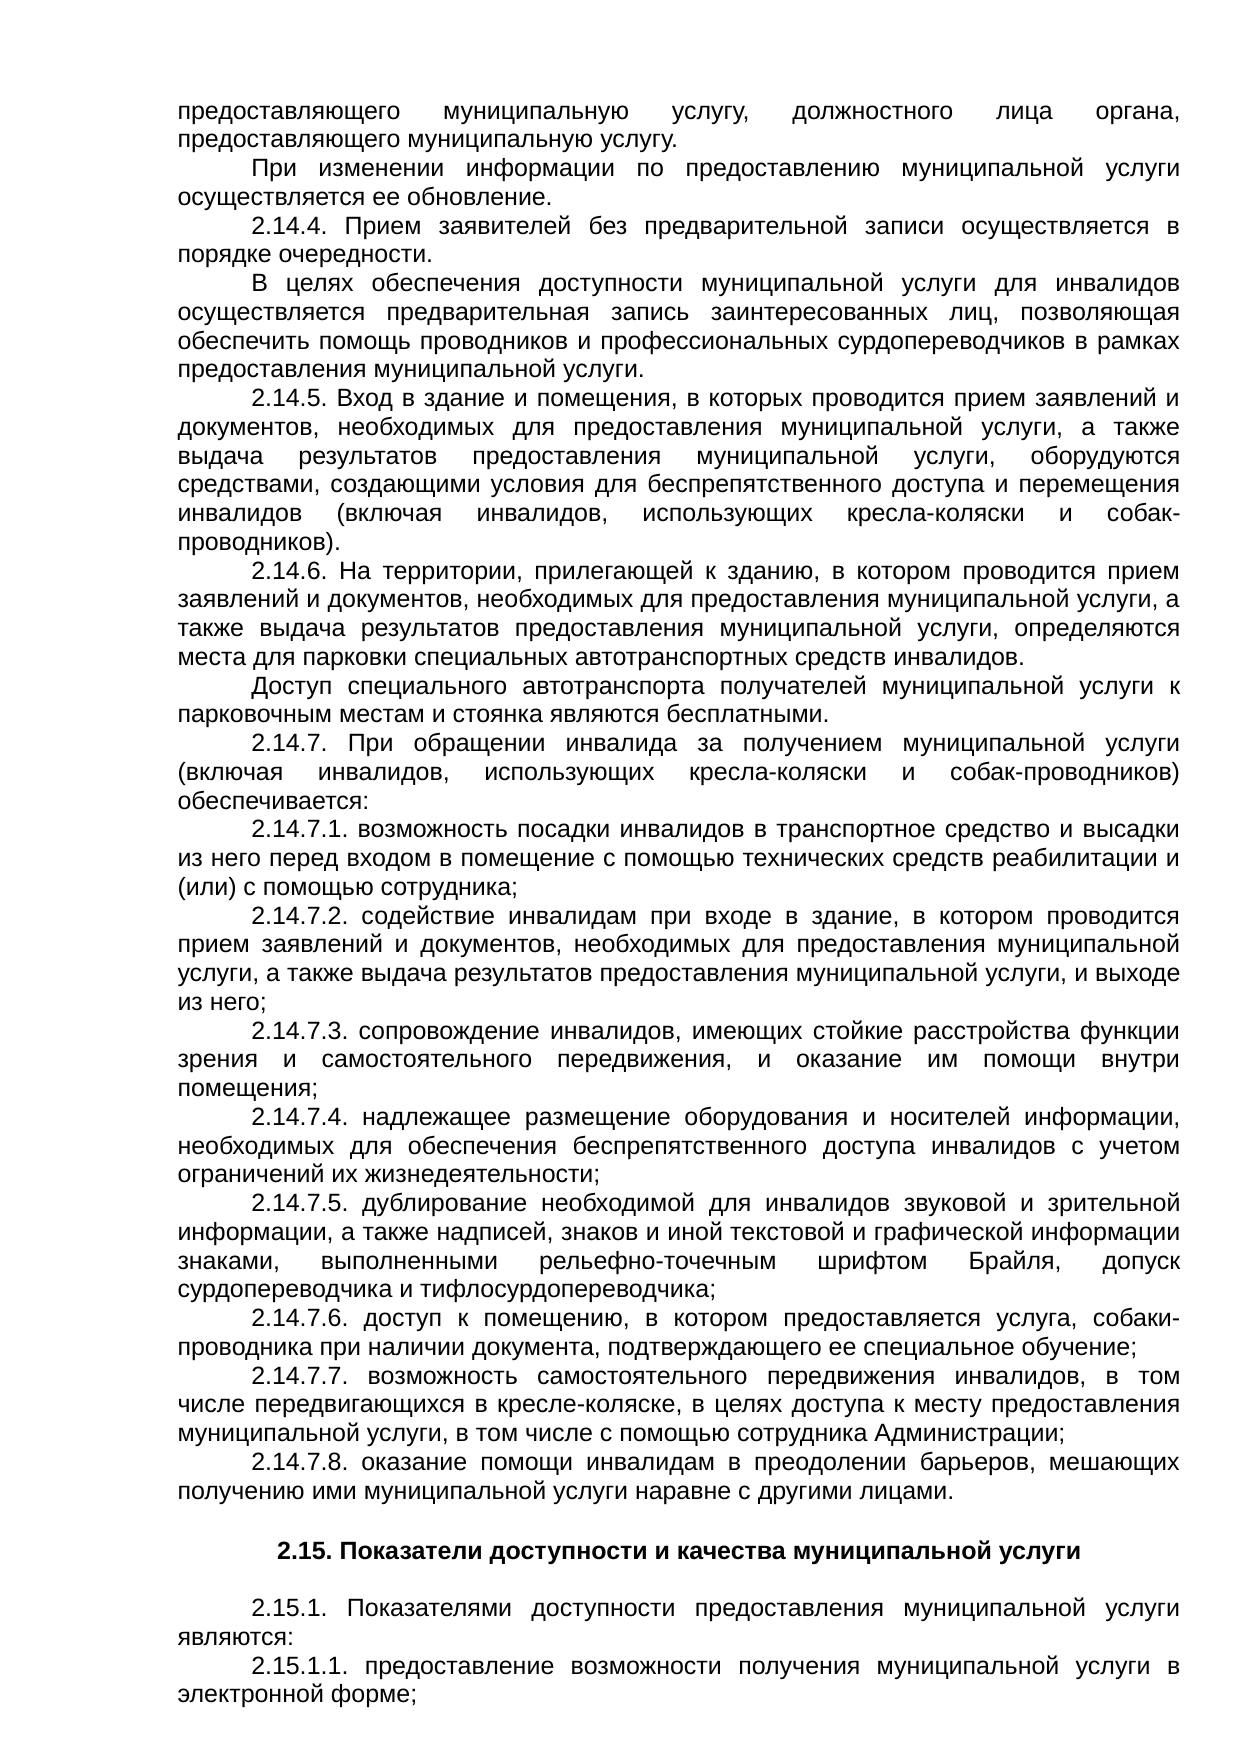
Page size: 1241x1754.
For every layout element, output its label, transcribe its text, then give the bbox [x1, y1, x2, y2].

text 2.14.6. На территории, прилегающей к зданию, в котором проводится прием заявлений и документов, необходимых для предоставления муниципальной услуги, а также выдача результатов предоставления муниципальной услуги, определяются места для парковки специальных автотранспортных средств инвалидов. [177, 556, 1181, 671]
text 2.14.7.4. надлежащее размещение оборудования и носителей информации, необходимых для обеспечения беспрепятственного доступа инвалидов с учетом ограничений их жизнедеятельности; [177, 1102, 1181, 1188]
text В целях обеспечения доступности муниципальной услуги для инвалидов осуществляется предварительная запись заинтересованных лиц, позволяющая обеспечить помощь проводников и профессиональных сурдопереводчиков в рамках предоставления муниципальной услуги. [177, 268, 1181, 383]
text 2.14.5. Вход в здание и помещения, в которых проводится прием заявлений и документов, необходимых для предоставления муниципальной услуги, а также выдача результатов предоставления муниципальной услуги, оборудуются средствами, создающими условия для беспрепятственного доступа и перемещения инвалидов (включая инвалидов, использующих кресла-коляски и собак-проводников). [177, 383, 1181, 556]
text 2.14.7.7. возможность самостоятельного передвижения инвалидов, в том числе передвигающихся в кресле-коляске, в целях доступа к месту предоставления муниципальной услуги, в том числе с помощью сотрудника Администрации; [177, 1361, 1181, 1447]
text 2.14.7.6. доступ к помещению, в котором предоставляется услуга, собаки-проводника при наличии документа, подтверждающего ее специальное обучение; [177, 1303, 1181, 1361]
text 2.14.7. При обращении инвалида за получением муниципальной услуги (включая инвалидов, использующих кресла-коляски и собак-проводников) обеспечивается: [177, 728, 1181, 814]
text 2.14.7.5. дублирование необходимой для инвалидов звуковой и зрительной информации, а также надписей, знаков и иной текстовой и графической информации знаками, выполненными рельефно-точечным шрифтом Брайля, допуск сурдопереводчика и тифлосурдопереводчика; [177, 1188, 1181, 1303]
text 2.14.7.1. возможность посадки инвалидов в транспортное средство и высадки из него перед входом в помещение с помощью технических средств реабилитации и (или) с помощью сотрудника; [177, 814, 1181, 901]
text 2.14.7.2. содействие инвалидам при входе в здание, в котором проводится прием заявлений и документов, необходимых для предоставления муниципальной услуги, а также выдача результатов предоставления муниципальной услуги, и выходе из него; [177, 901, 1181, 1016]
text При изменении информации по предоставлению муниципальной услуги осуществляется ее обновление. [177, 153, 1181, 211]
text 2.14.7.3. сопровождение инвалидов, имеющих стойкие расстройства функции зрения и самостоятельного передвижения, и оказание им помощи внутри помещения; [177, 1016, 1181, 1102]
text 2.15.1. Показателями доступности предоставления муниципальной услуги являются: [177, 1593, 1181, 1651]
text 2.15.1.1. предоставление возможности получения муниципальной услуги в электронной форме; [177, 1651, 1181, 1708]
text 2.14.4. Прием заявителей без предварительной записи осуществляется в порядке очередности. [177, 211, 1181, 268]
text 2.14.7.8. оказание помощи инвалидам в преодолении барьеров, мешающих получению ими муниципальной услуги наравне с другими лицами. [177, 1447, 1181, 1504]
text Доступ специального автотранспорта получателей муниципальной услуги к парковочным местам и стоянка являются бесплатными. [177, 671, 1181, 728]
text 2.15. Показатели доступности и качества муниципальной услуги [177, 1536, 1181, 1564]
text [177, 96, 1181, 153]
